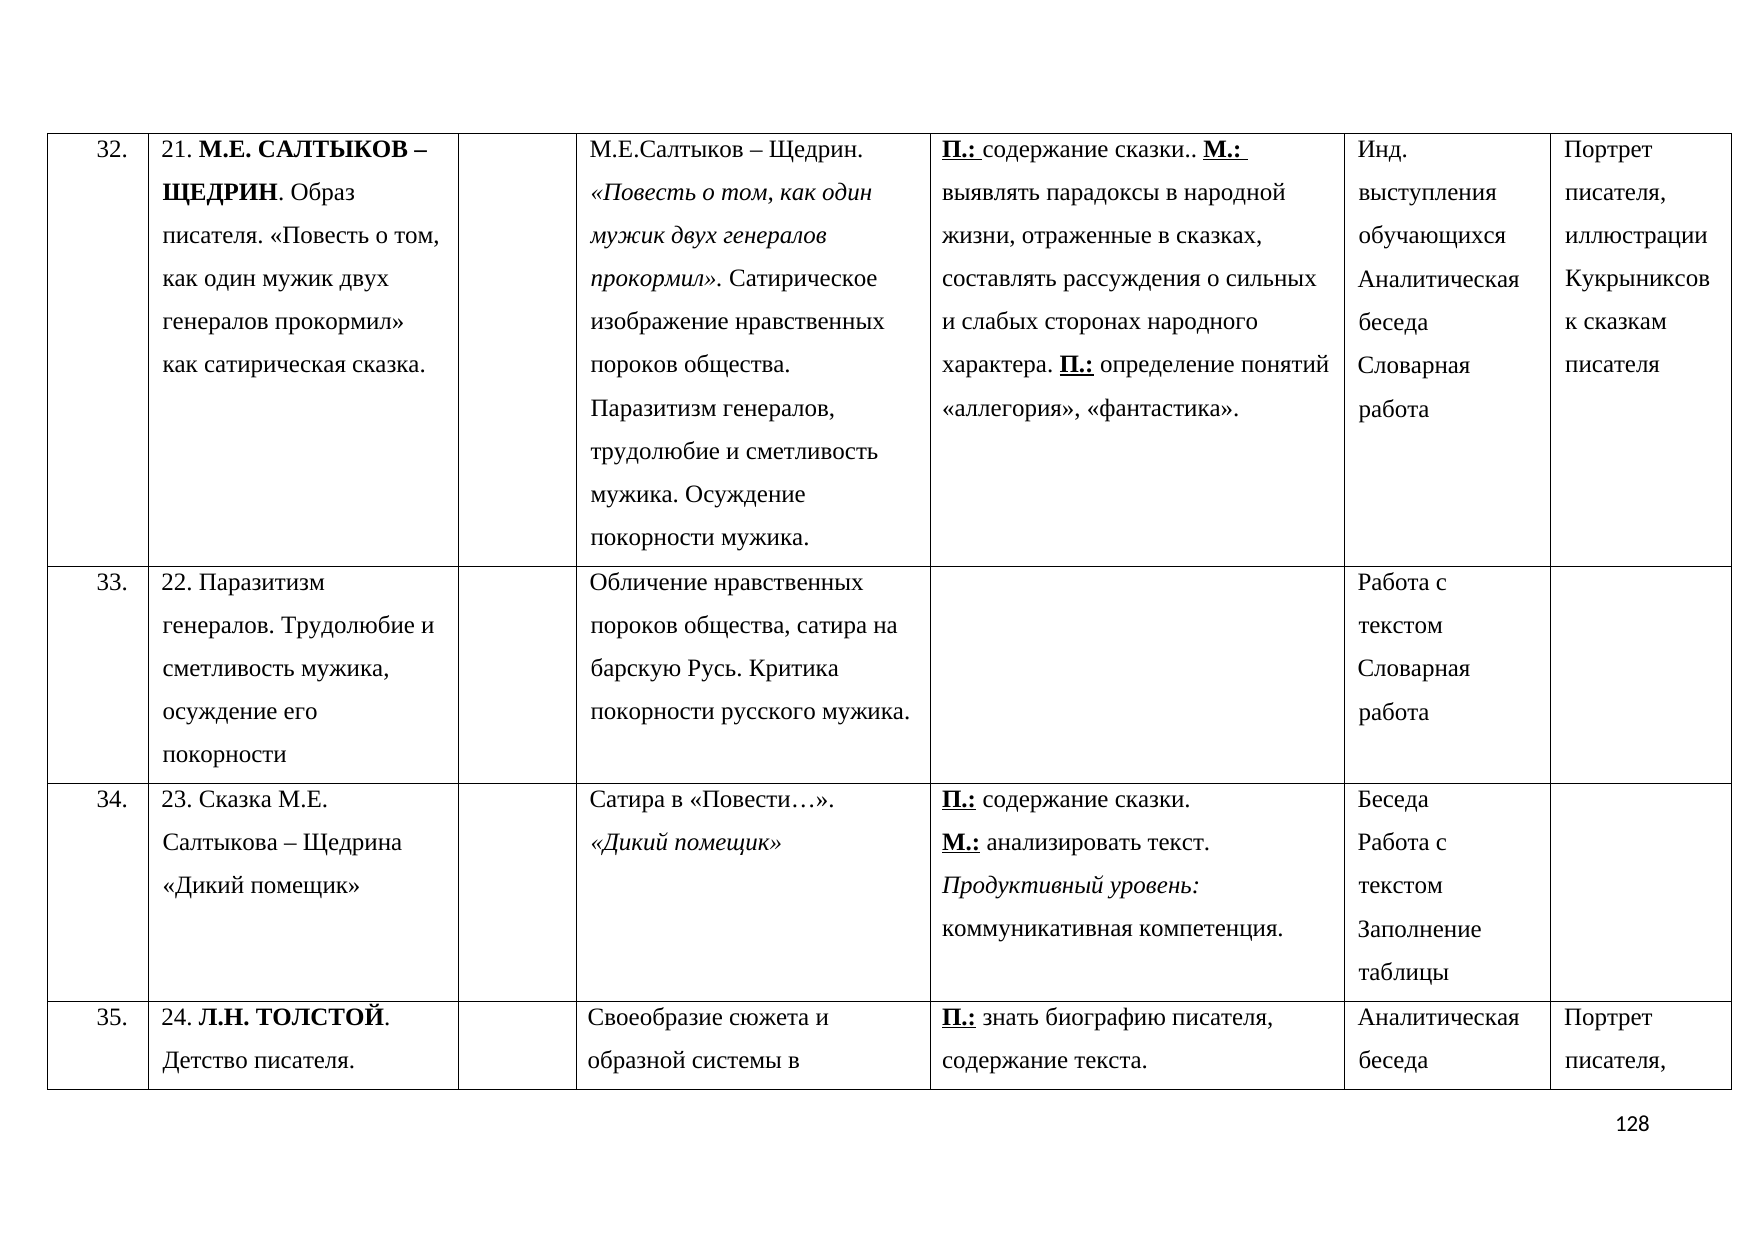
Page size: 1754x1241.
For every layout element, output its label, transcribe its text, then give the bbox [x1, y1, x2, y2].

table_cell П.: содержание сказки.. М.: выявлять парадоксы в народной жизни, отраженные в сказках, составлять рассуждения о сильных и слабых сторонах народного характера. П.: определение понятий «аллегория», «фантастика». [931, 134, 1344, 566]
table_cell П.: содержание сказки. М.: анализировать текст. Продуктивный уровень: коммуникативная компетенция. [931, 784, 1344, 1001]
table_cell 22. Паразитизм генералов. Трудолюбие и сметливость мужика, осуждение его покорности [149, 567, 458, 783]
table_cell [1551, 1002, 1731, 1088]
table_cell [459, 1002, 576, 1088]
table_cell [1551, 567, 1731, 783]
table_cell [931, 567, 1344, 783]
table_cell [577, 1002, 930, 1088]
table_cell [48, 134, 148, 566]
table_cell [1551, 784, 1731, 1001]
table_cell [149, 1002, 458, 1088]
table_cell Обличение нравственных пороков общества, сатира на барскую Русь. Критика покорности русского мужика. [577, 567, 930, 783]
table_cell Работа с текстом Словарная работа [1345, 567, 1550, 783]
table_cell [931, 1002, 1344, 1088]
table_cell 21. М.Е. САЛТЫКОВ – ЩЕДРИН. Образ писателя. «Повесть о том, как один мужик двух генералов прокормил» как сатирическая сказка. [149, 134, 458, 566]
table_cell [459, 784, 576, 1001]
table_cell Сатира в «Повести…». «Дикий помещик» [577, 784, 930, 1001]
table_cell 23. Сказка М.Е. Салтыкова – Щедрина «Дикий помещик» [149, 784, 458, 1001]
table_cell Беседа Работа с текстом Заполнение таблицы [1345, 784, 1550, 1001]
table_cell [459, 567, 576, 783]
table_cell [48, 1002, 148, 1088]
table_cell [48, 567, 148, 783]
table_cell Инд. выступления обучающихся Аналитическая беседа Словарная работа [1345, 134, 1550, 566]
table_cell [459, 134, 576, 566]
table_cell [48, 784, 148, 1001]
table_cell Портрет писателя, иллюстрации Кукрыниксов к сказкам писателя [1551, 134, 1731, 566]
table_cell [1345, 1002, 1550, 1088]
table_cell М.Е.Салтыков – Щедрин. «Повесть о том, как один мужик двух генералов прокормил». Сатирическое изображение нравственных пороков общества. Паразитизм генералов, трудолюбие и сметливость мужика. Осуждение покорности мужика. [577, 134, 930, 566]
